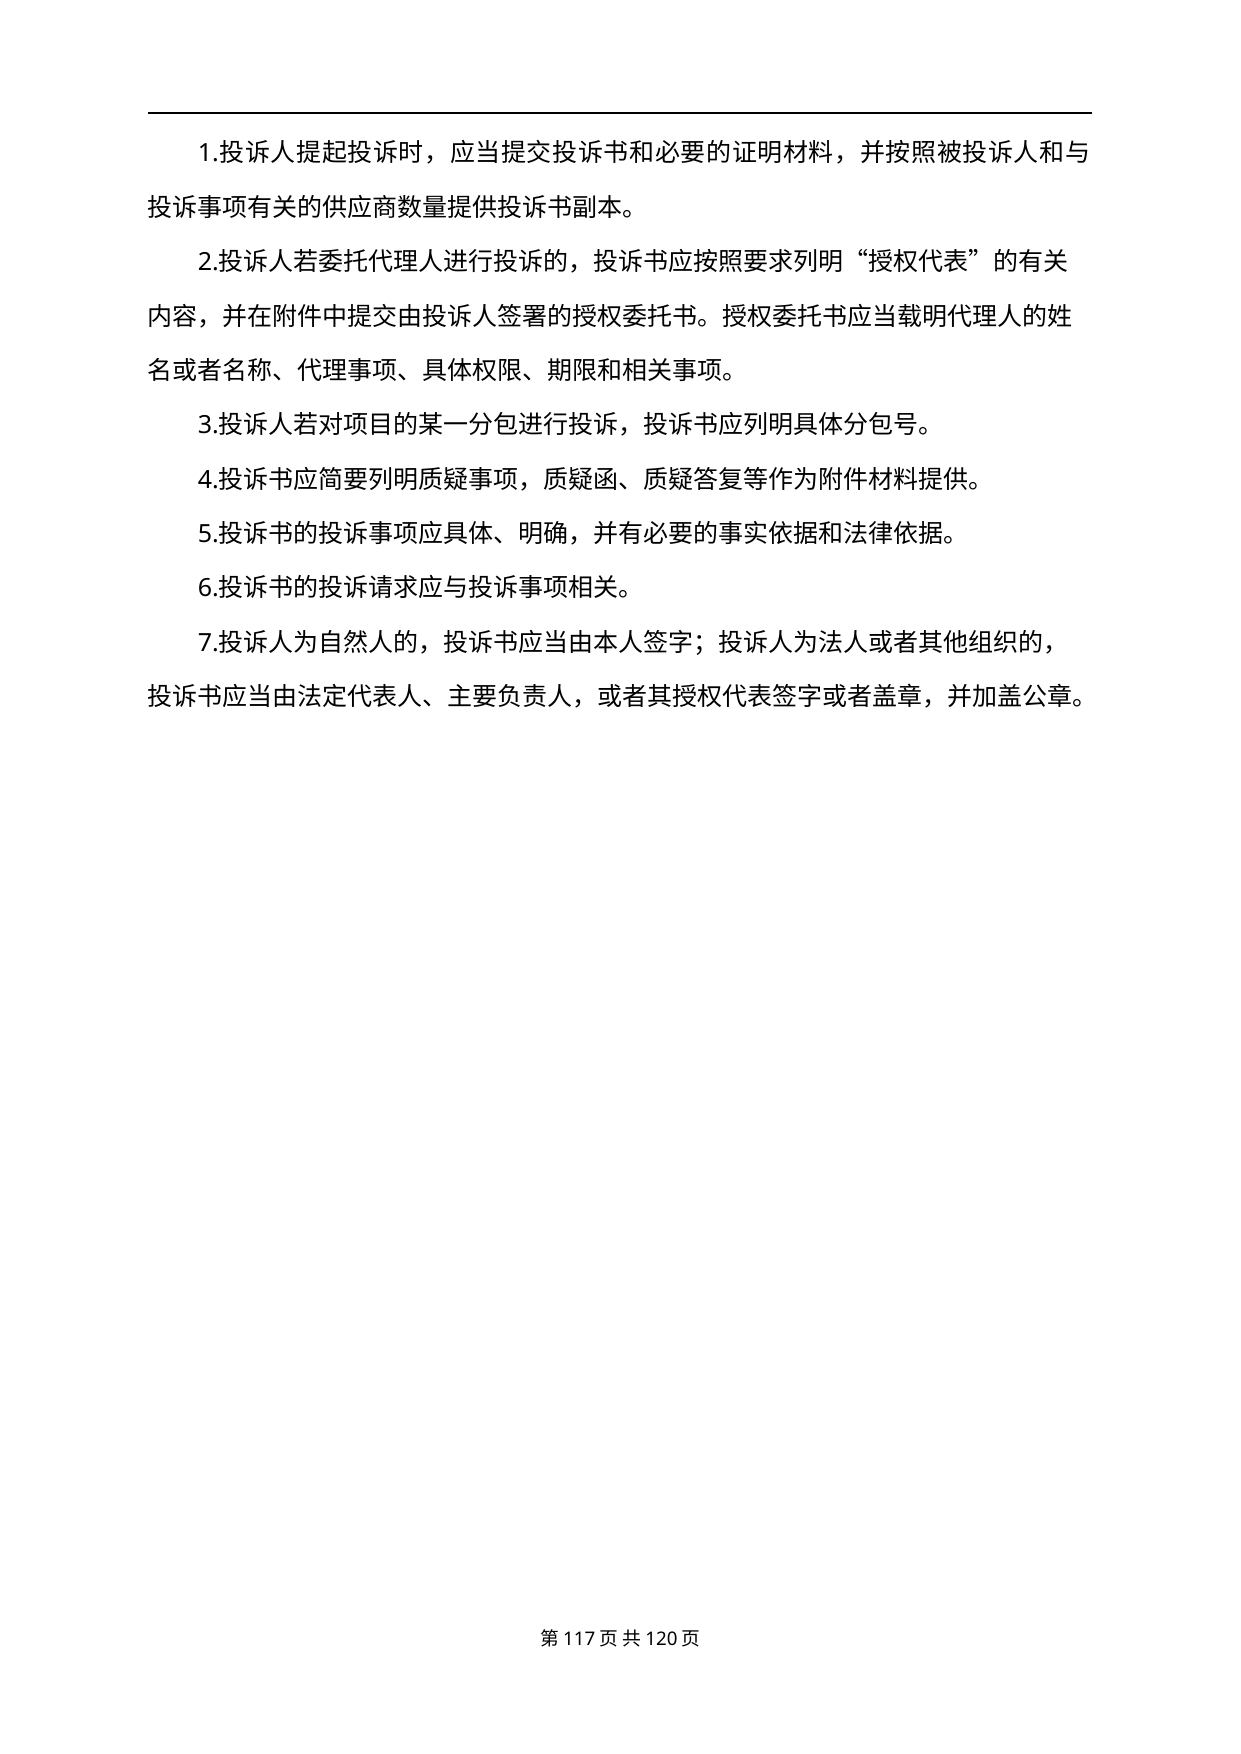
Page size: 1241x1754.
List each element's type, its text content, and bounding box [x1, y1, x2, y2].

text 4.投诉书应简要列明质疑事项，质疑函、质疑答复等作为附件材料提供。 [148, 459, 1092, 495]
text 3.投诉人若对项目的某一分包进行投诉，投诉书应列明具体分包号。 [148, 405, 1092, 441]
text 1.投诉人提起投诉时，应当提交投诉书和必要的证明材料，并按照被投诉人和与投诉事项有关的供应商数量提供投诉书副本。 [148, 133, 1092, 223]
text 6.投诉书的投诉请求应与投诉事项相关。 [148, 568, 1092, 604]
text 7.投诉人为自然人的，投诉书应当由本人签字；投诉人为法人或者其他组织的，投诉书应当由法定代表人、主要负责人，或者其授权代表签字或者盖章，并加盖公章。 [148, 622, 1092, 713]
text 2.投诉人若委托代理人进行投诉的，投诉书应按照要求列明“授权代表”的有关内容，并在附件中提交由投诉人签署的授权委托书。授权委托书应当载明代理人的姓名或者名称、代理事项、具体权限、期限和相关事项。 [148, 242, 1092, 387]
text 5.投诉书的投诉事项应具体、明确，并有必要的事实依据和法律依据。 [148, 513, 1092, 550]
